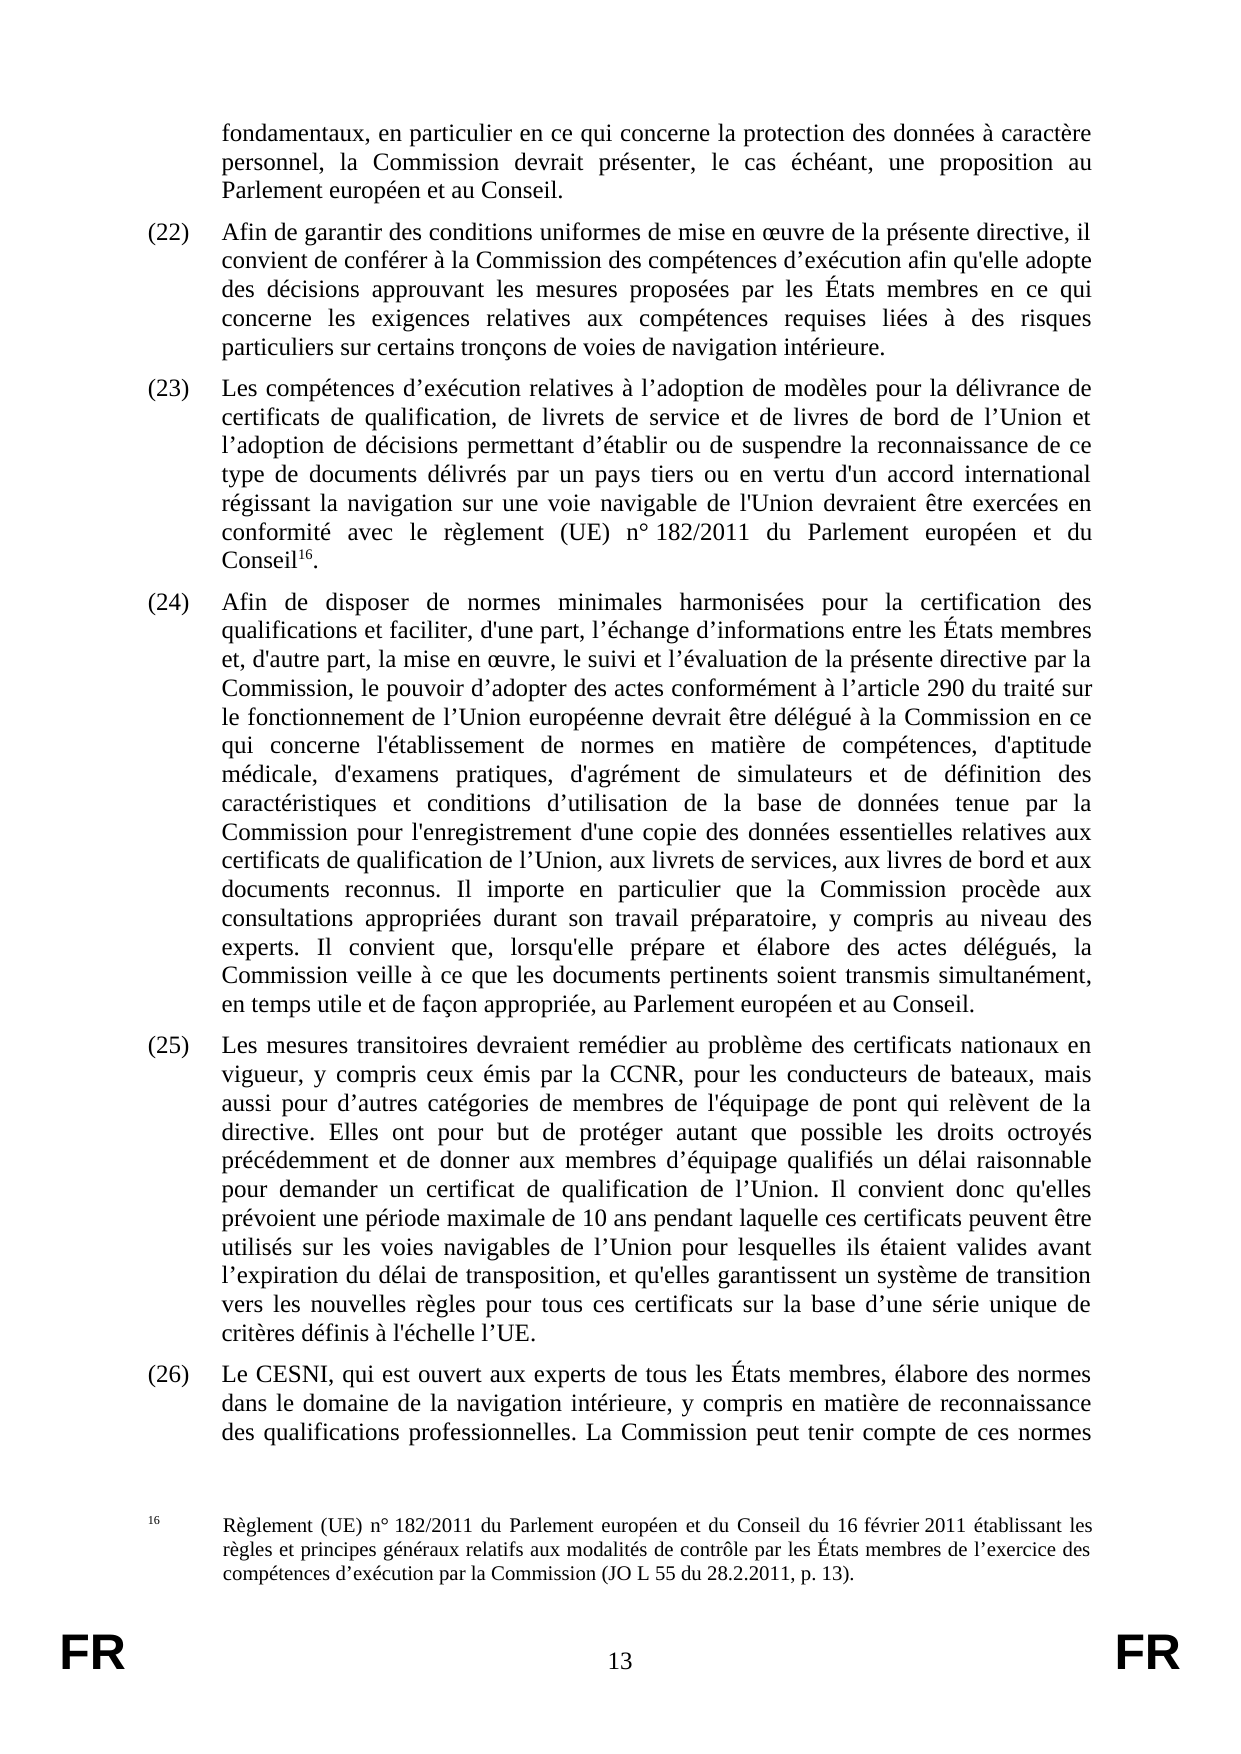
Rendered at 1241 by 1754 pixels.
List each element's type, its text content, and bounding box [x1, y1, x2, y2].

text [148, 1359, 1093, 1446]
text (22) Afin de garantir des conditions uniformes de mise en œuvre de la présente directive, il convient de conférer à la Commission des compétences d’exécution afin qu'elle adopte des décisions approuvant les mesures proposées par les États membres en ce qui concerne les exigences relatives aux compétences requises liées à des risques particuliers sur certains tronçons de voies de navigation intérieure. [148, 217, 1093, 361]
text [148, 118, 1093, 204]
text (24) Afin de disposer de normes minimales harmonisées pour la certification des qualifications et faciliter, d'une part, l’échange d’informations entre les États membres et, d'autre part, la mise en œuvre, le suivi et l’évaluation de la présente directive par la Commission, le pouvoir d’adopter des actes conformément à l’article 290 du traité sur le fonctionnement de l’Union européenne devrait être délégué à la Commission en ce qui concerne l'établissement de normes en matière de compétences, d'aptitude médicale, d'examens pratiques, d'agrément de simulateurs et de définition des caractéristiques et conditions d’utilisation de la base de données tenue par la Commission pour l'enregistrement d'une copie des données essentielles relatives aux certificats de qualification de l’Union, aux livrets de services, aux livres de bord et aux documents reconnus. Il importe en particulier que la Commission procède aux consultations appropriées durant son travail préparatoire, y compris au niveau des experts. Il convient que, lorsqu'elle prépare et élabore des actes délégués, la Commission veille à ce que les documents pertinents soient transmis simultanément, en temps utile et de façon appropriée, au Parlement européen et au Conseil. [148, 587, 1093, 1018]
text (25) Les mesures transitoires devraient remédier au problème des certificats nationaux en vigueur, y compris ceux émis par la CCNR, pour les conducteurs de bateaux, mais aussi pour d’autres catégories de membres de l'équipage de pont qui relèvent de la directive. Elles ont pour but de protéger autant que possible les droits octroyés précédemment et de donner aux membres d’équipage qualifiés un délai raisonnable pour demander un certificat de qualification de l’Union. Il convient donc qu'elles prévoient une période maximale de 10 ans pendant laquelle ces certificats peuvent être utilisés sur les voies navigables de l’Union pour lesquelles ils étaient valides avant l’expiration du délai de transposition, et qu'elles garantissent un système de transition vers les nouvelles règles pour tous ces certificats sur la base d’une série unique de critères définis à l'échelle l’UE. [148, 1031, 1093, 1347]
text (23) Les compétences d’exécution relatives à l’adoption de modèles pour la délivrance de certificats de qualification, de livrets de service et de livres de bord de l’Union et l’adoption de décisions permettant d’établir ou de suspendre la reconnaissance de ce type de documents délivrés par un pays tiers ou en vertu d'un accord international régissant la navigation sur une voie navigable de l'Union devraient être exercées en conformité avec le règlement (UE) n° 182/2011 du Parlement européen et du Conseil. [148, 373, 1093, 574]
